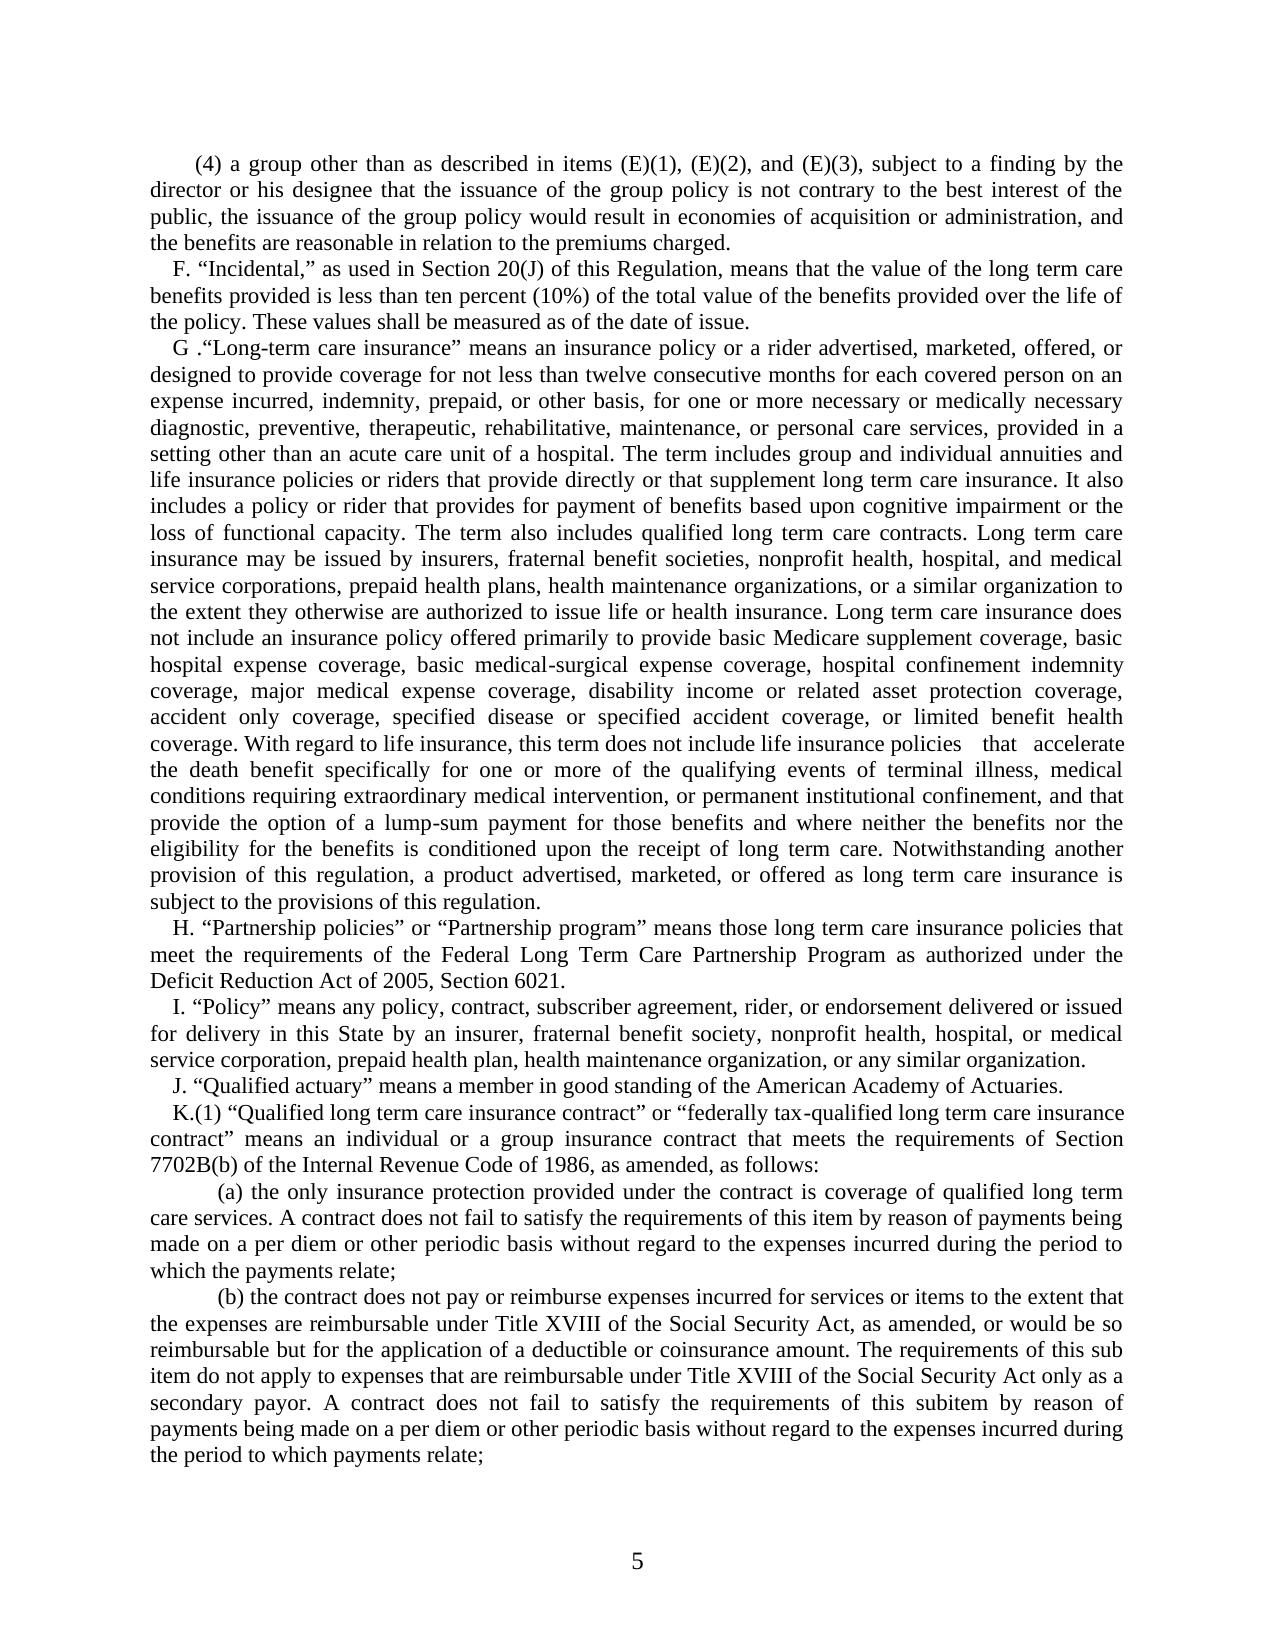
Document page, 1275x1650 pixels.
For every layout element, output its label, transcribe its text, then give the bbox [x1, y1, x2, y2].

text (a) the only insurance protection provided under the contract is coverage of qualified long term care services. A contract does not fail to satisfy the requirements of this item by reason of payments being made on a per diem or other periodic basis without regard to the expenses incurred during the period to which the payments relate; [150, 1178, 1125, 1283]
text H. “Partnership policies” or “Partnership program” means those long term care insurance policies that meet the requirements of the Federal Long Term Care Partnership Program as authorized under the Deficit Reduction Act of 2005, Section 6021. [150, 914, 1125, 993]
text (b) the contract does not pay or reimburse expenses incurred for services or items to the extent that the expenses are reimbursable under Title XVIII of the Social Security Act, as amended, or would be so reimbursable but for the application of a deductible or coinsurance amount. The requirements of this sub item do not apply to expenses that are reimbursable under Title XVIII of the Social Security Act only as a secondary payor. A contract does not fail to satisfy the requirements of this subitem by reason of payments being made on a per diem or other periodic basis without regard to the expenses incurred during the period to which payments relate; [150, 1283, 1125, 1468]
text G .“Long-term care insurance” means an insurance policy or a rider advertised, marketed, offered, or designed to provide coverage for not less than twelve consecutive months for each covered person on an expense incurred, indemnity, prepaid, or other basis, for one or more necessary or medically necessary diagnostic, preventive, therapeutic, rehabilitative, maintenance, or personal care services, provided in a setting other than an acute care unit of a hospital. The term includes group and individual annuities and life insurance policies or riders that provide directly or that supplement long term care insurance. It also includes a policy or rider that provides for payment of benefits based upon cognitive impairment or the loss of functional capacity. The term also includes qualified long term care contracts. Long term care insurance may be issued by insurers, fraternal benefit societies, nonprofit health, hospital, and medical service corporations, prepaid health plans, health maintenance organizations, or a similar organization to the extent they otherwise are authorized to issue life or health insurance. Long term care insurance does not include an insurance policy offered primarily to provide basic Medicare supplement coverage, basic hospital expense coverage, basic medical-surgical expense coverage, hospital confinement indemnity coverage, major medical expense coverage, disability income or related asset protection coverage, accident only coverage, specified disease or specified accident coverage, or limited benefit health coverage. With regard to life insurance, this term does not include life insurance policies that accelerate the death benefit specifically for one or more of the qualifying events of terminal illness, medical conditions requiring extraordinary medical intervention, or permanent institutional confinement, and that provide the option of a lump-sum payment for those benefits and where neither the benefits nor the eligibility for the benefits is conditioned upon the receipt of long term care. Notwithstanding another provision of this regulation, a product advertised, marketed, or offered as long term care insurance is subject to the provisions of this regulation. [150, 334, 1125, 914]
text F. “Incidental,” as used in Section 20(J) of this Regulation, means that the value of the long term care benefits provided is less than ten percent (10%) of the total value of the benefits provided over the life of the policy. These values shall be measured as of the date of issue. [150, 255, 1125, 334]
text I. “Policy” means any policy, contract, subscriber agreement, rider, or endorsement delivered or issued for delivery in this State by an insurer, fraternal benefit society, nonprofit health, hospital, or medical service corporation, prepaid health plan, health maintenance organization, or any similar organization. [150, 993, 1125, 1072]
text K.(1) “Qualified long term care insurance contract” or “federally tax-qualified long term care insurance contract” means an individual or a group insurance contract that meets the requirements of Section 7702B(b) of the Internal Revenue Code of 1986, as amended, as follows: [150, 1099, 1125, 1178]
text J. “Qualified actuary” means a member in good standing of the American Academy of Actuaries. [150, 1072, 1125, 1099]
text (4) a group other than as described in items (E)(1), (E)(2), and (E)(3), subject to a finding by the director or his designee that the issuance of the group policy is not contrary to the best interest of the public, the issuance of the group policy would result in economies of acquisition or administration, and the benefits are reasonable in relation to the premiums charged. [150, 150, 1125, 255]
